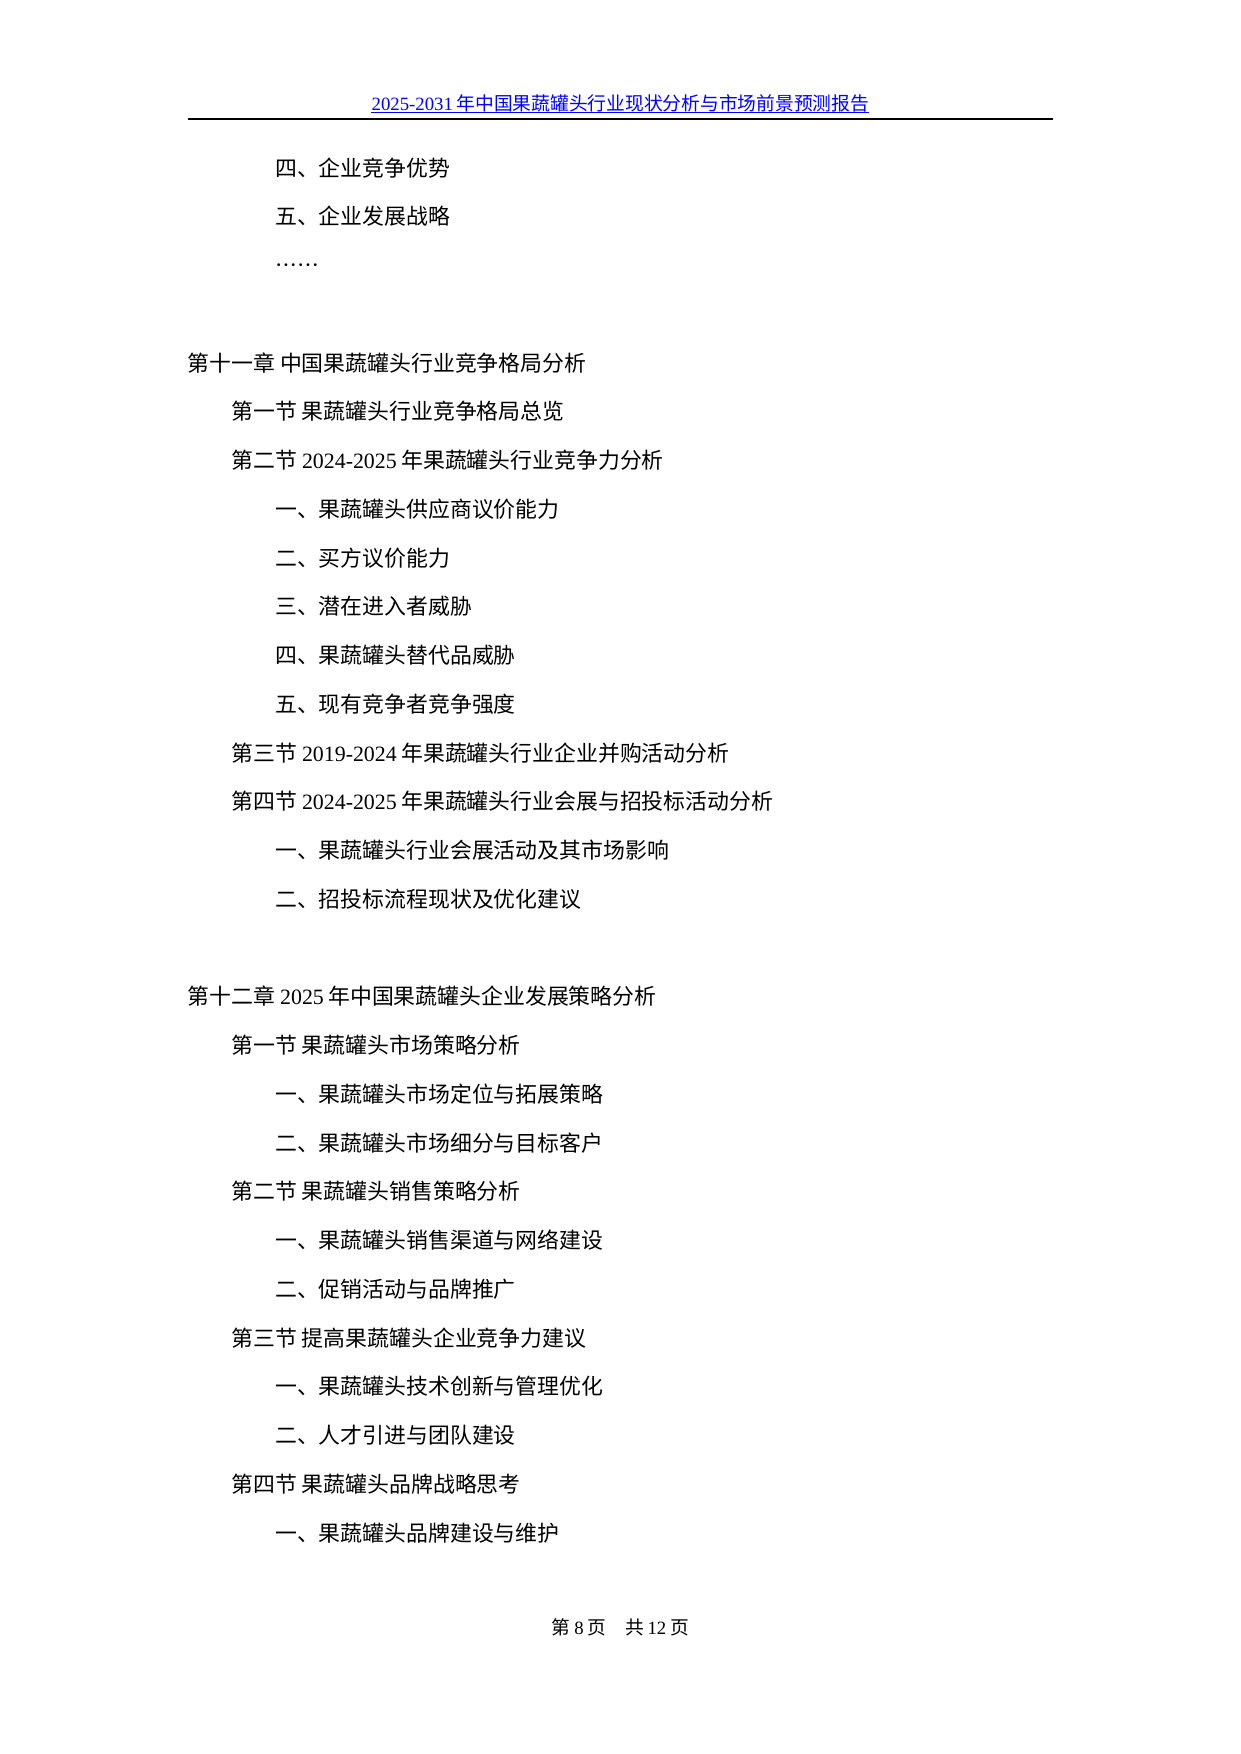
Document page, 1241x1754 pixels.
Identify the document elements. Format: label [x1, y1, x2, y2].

text [187, 150, 1053, 1548]
